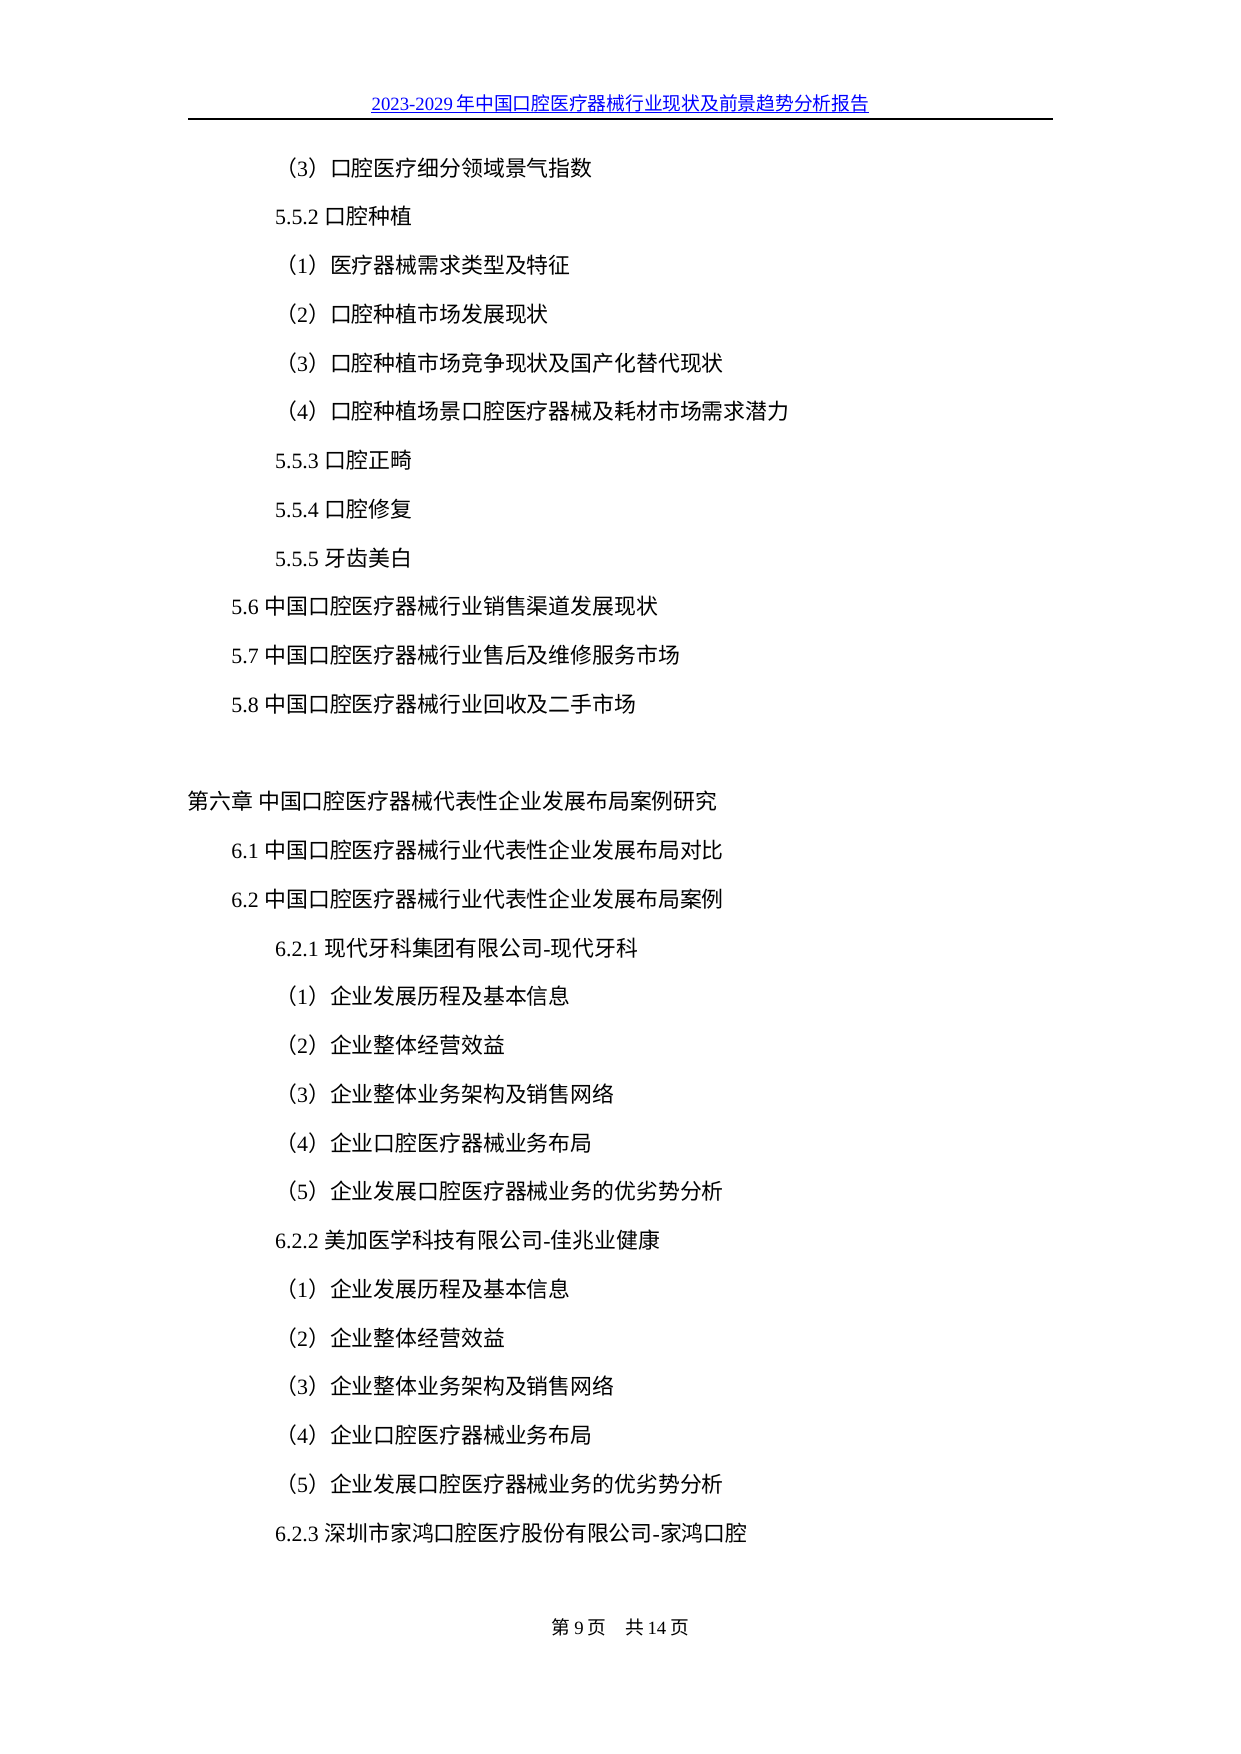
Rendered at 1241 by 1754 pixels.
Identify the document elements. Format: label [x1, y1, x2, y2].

text [187, 150, 1053, 1548]
